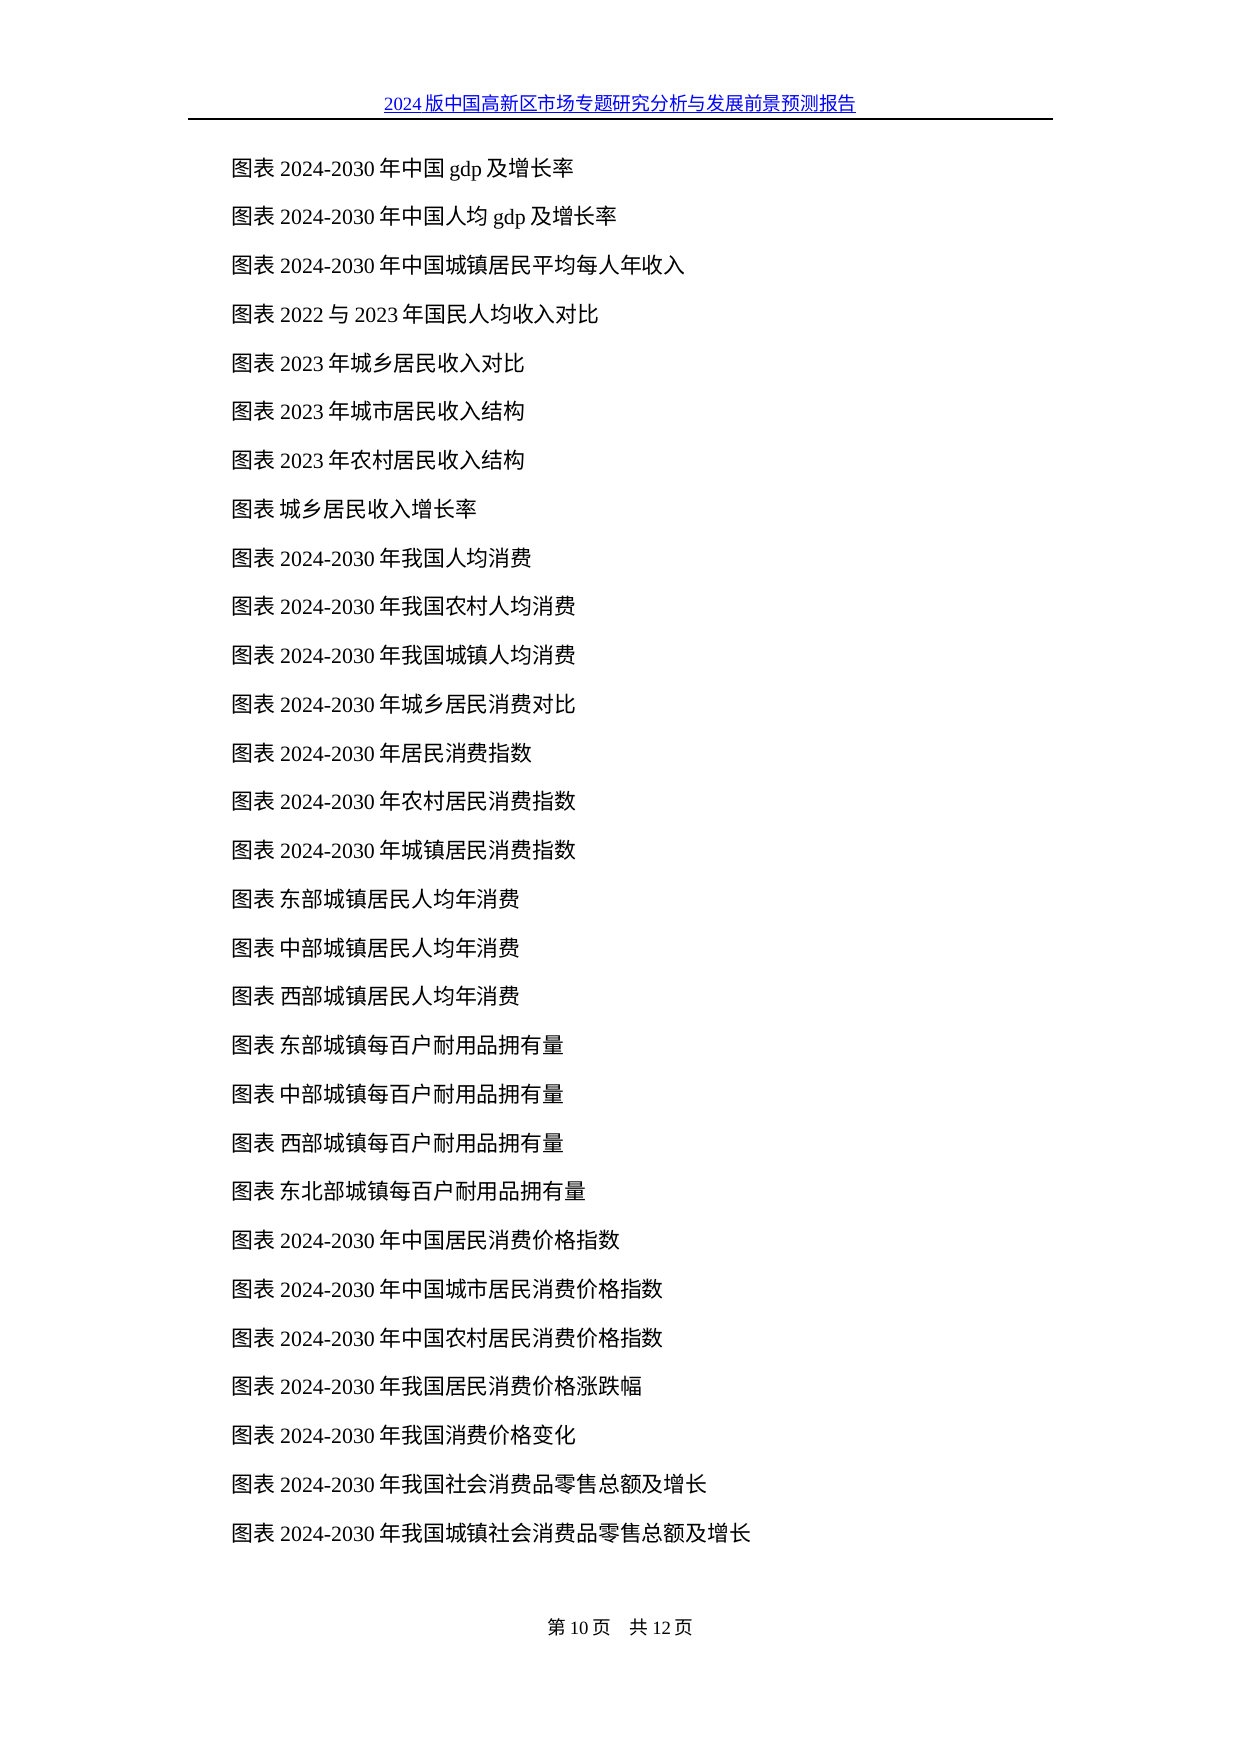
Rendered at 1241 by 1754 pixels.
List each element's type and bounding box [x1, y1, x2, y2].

text [187, 150, 1053, 1548]
